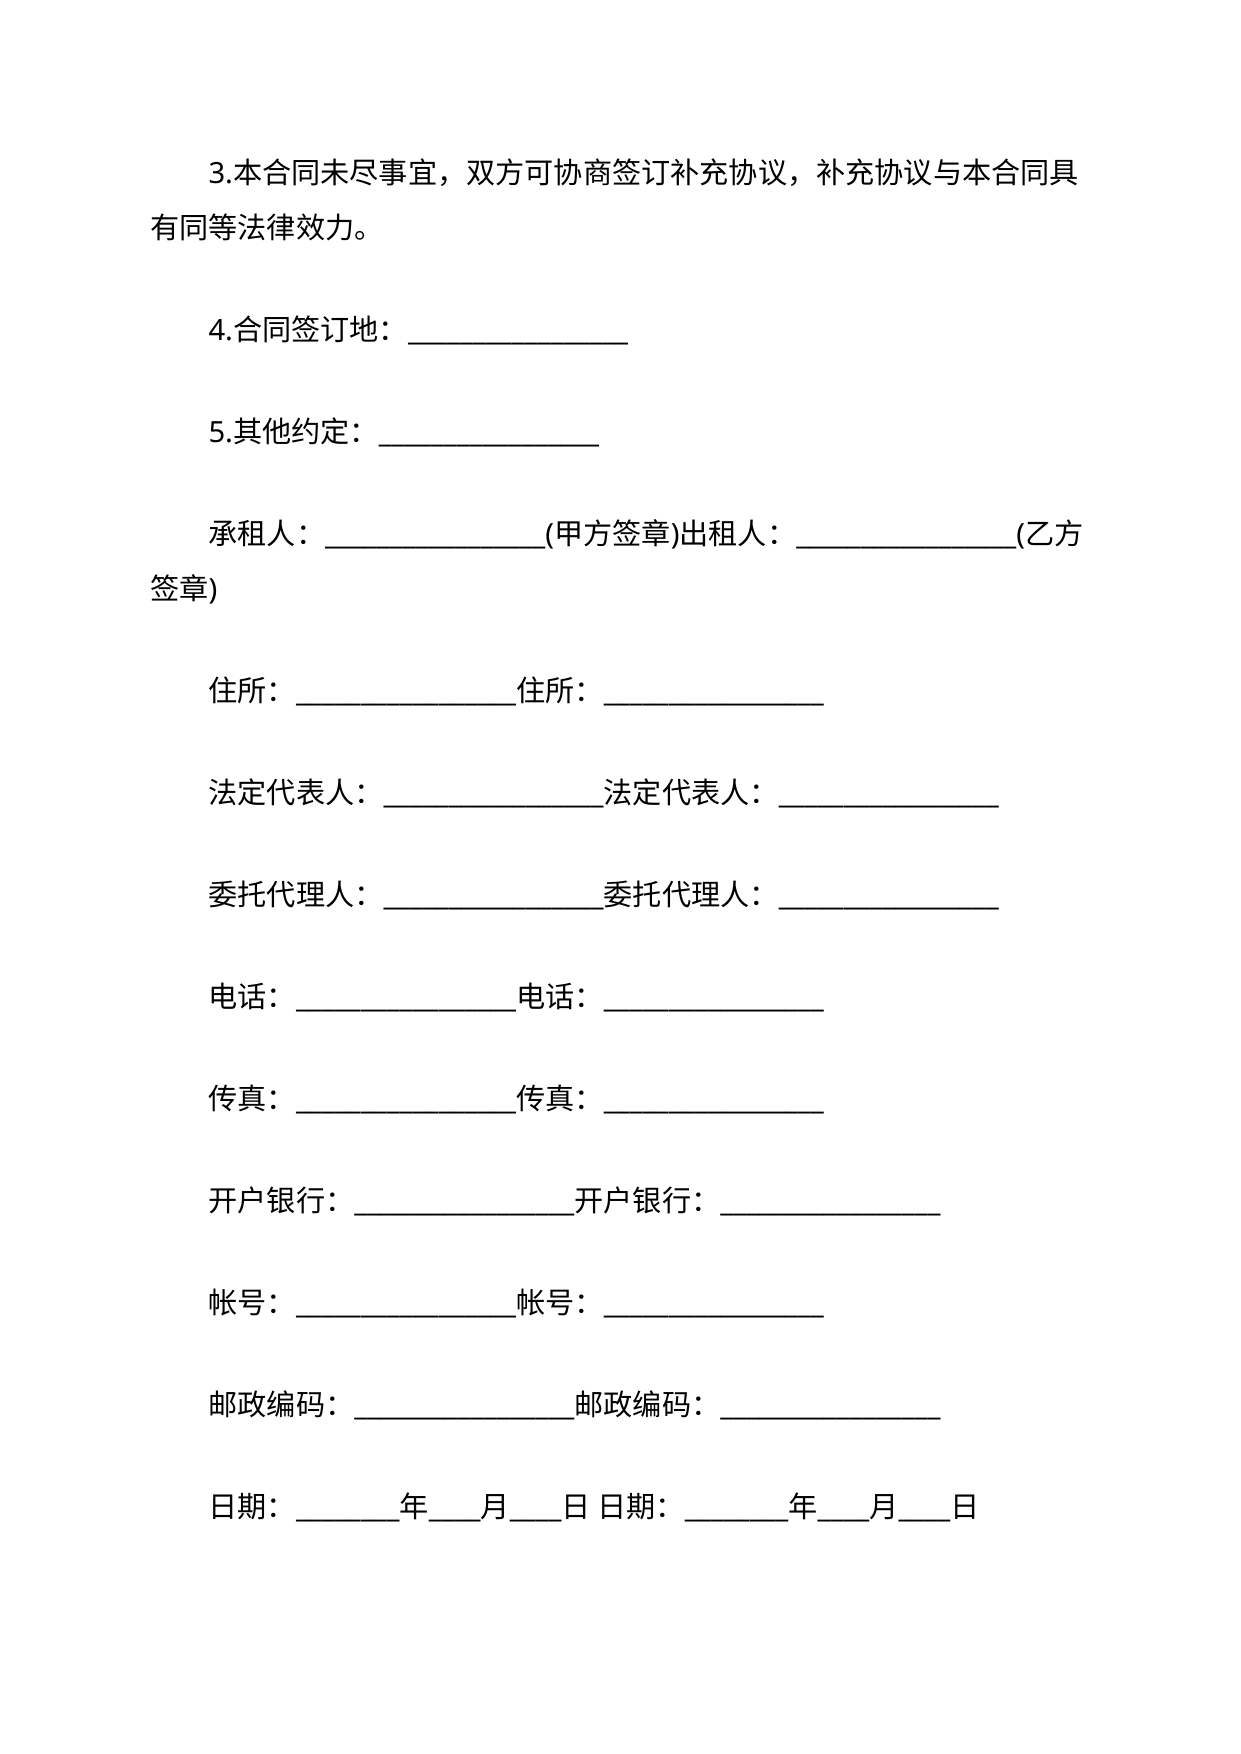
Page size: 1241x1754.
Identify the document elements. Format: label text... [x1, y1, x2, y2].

text 帐号：_________________帐号：_________________ [150, 1279, 1090, 1322]
text 法定代表人：_________________法定代表人：_________________ [150, 770, 1090, 812]
text 住所：_________________住所：_________________ [150, 668, 1090, 710]
text 邮政编码：_________________邮政编码：_________________ [150, 1382, 1090, 1424]
text 开户银行：_________________开户银行：_________________ [150, 1178, 1090, 1220]
text 委托代理人：_________________委托代理人：_________________ [150, 872, 1090, 914]
text 日期：________年____月____日 日期：________年____月____日 [150, 1483, 1090, 1526]
text 传真：_________________传真：_________________ [150, 1076, 1090, 1118]
text 3.本合同未尽事宜，双方可协商签订补充协议，补充协议与本合同具有同等法律效力。 [150, 150, 1090, 247]
text 电话：_________________电话：_________________ [150, 974, 1090, 1016]
text 4.合同签订地：_________________ [150, 307, 1090, 349]
text 5.其他约定：_________________ [150, 409, 1090, 451]
text 承租人：_________________(甲方签章)出租人：_________________(乙方签章) [150, 511, 1090, 608]
